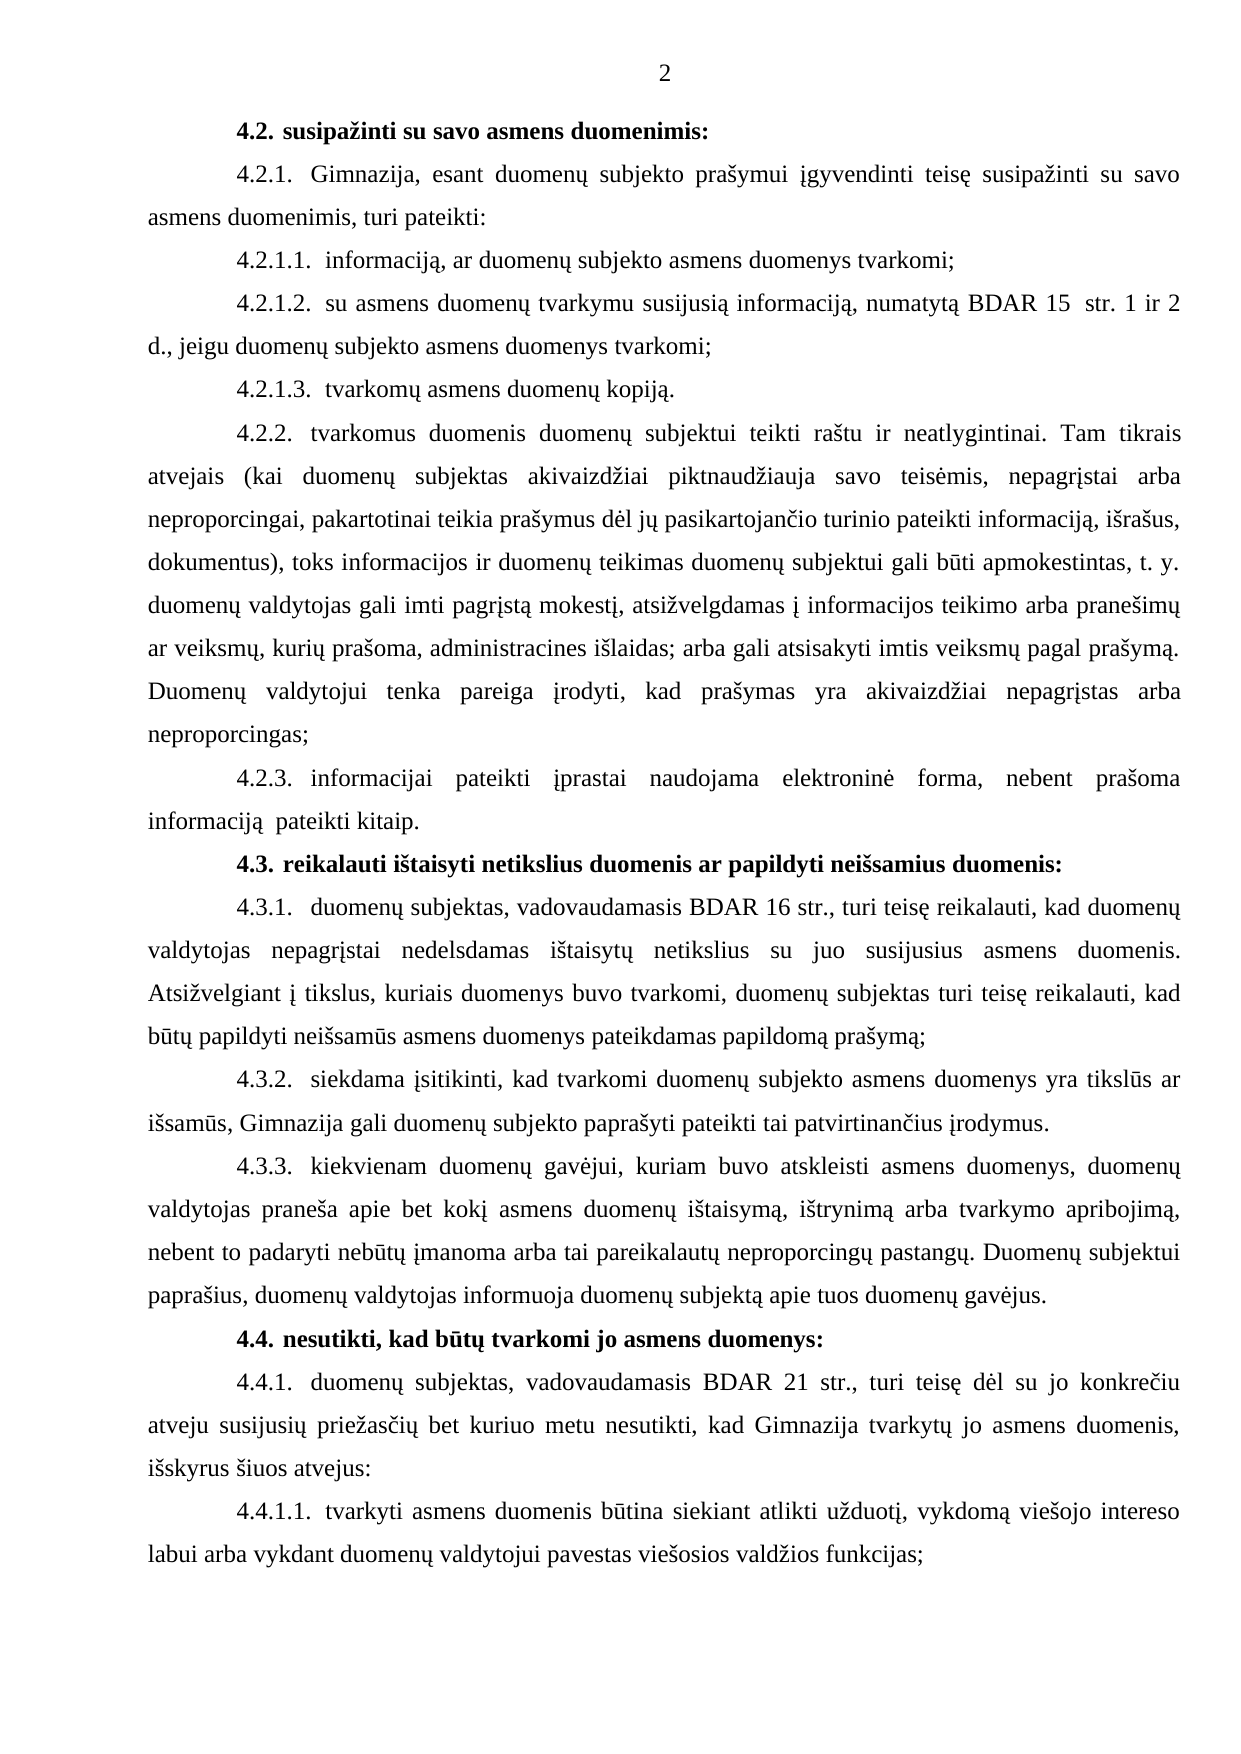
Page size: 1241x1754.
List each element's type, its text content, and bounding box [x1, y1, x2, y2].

list Gimnazija, esant duomenų subjekto prašymui įgyvendinti teisę susipažinti su savo asmens duomenimis, turi pateikti: [148, 159, 1181, 231]
list tvarkyti asmens duomenis būtina siekiant atlikti užduotį, vykdomą viešojo intereso labui arba vykdant duomenų valdytojui pavestas viešosios valdžios funkcijas; [148, 1496, 1181, 1568]
list su asmens duomenų tvarkymu susijusią informaciją, numatytą BDAR 15 str. 1 ir 2 d., jeigu duomenų subjekto asmens duomenys tvarkomi; [148, 288, 1181, 360]
list tvarkomų asmens duomenų kopiją. [236, 374, 1192, 403]
list kiekvienam duomenų gavėjui, kuriam buvo atskleisti asmens duomenys, duomenų valdytojas praneša apie bet kokį asmens duomenų ištaisymą, ištrynimą arba tvarkymo apribojimą, nebent to padaryti nebūtų įmanoma arba tai pareikalautų neproporcingų pastangų. Duomenų subjektui paprašius, duomenų valdytojas informuoja duomenų subjektą apie tuos duomenų gavėjus. [148, 1151, 1181, 1309]
subtitle susipažinti su savo asmens duomenimis: [236, 116, 1192, 145]
list informaciją, ar duomenų subjekto asmens duomenys tvarkomi; [236, 245, 1192, 274]
list tvarkomus duomenis duomenų subjektui teikti raštu ir neatlygintinai. Tam tikrais atvejais (kai duomenų subjektas akivaizdžiai piktnaudžiauja savo teisėmis, nepagrįstai arba neproporcingai, pakartotinai teikia prašymus dėl jų pasikartojančio turinio pateikti informaciją, išrašus, dokumentus), toks informacijos ir duomenų teikimas duomenų subjektui gali būti apmokestintas, t. y. duomenų valdytojas gali imti pagrįstą mokestį, atsižvelgdamas į informacijos teikimo arba pranešimų ar veiksmų, kurių prašoma, administracines išlaidas; arba gali atsisakyti imtis veiksmų pagal prašymą. Duomenų valdytojui tenka pareiga įrodyti, kad prašymas yra akivaizdžiai nepagrįstas arba neproporcingas; [148, 418, 1181, 748]
subtitle reikalauti ištaisyti netikslius duomenis ar papildyti neišsamius duomenis: [236, 849, 1192, 878]
list duomenų subjektas, vadovaudamasis BDAR 21 str., turi teisę dėl su jo konkrečiu atveju susijusių priežasčių bet kuriuo metu nesutikti, kad Gimnazija tvarkytų jo asmens duomenis, išskyrus šiuos atvejus: [148, 1367, 1182, 1482]
list siekdama įsitikinti, kad tvarkomi duomenų subjekto asmens duomenys yra tikslūs ar išsamūs, Gimnazija gali duomenų subjekto paprašyti pateikti tai patvirtinančius įrodymus. [148, 1064, 1181, 1136]
list duomenų subjektas, vadovaudamasis BDAR 16 str., turi teisę reikalauti, kad duomenų valdytojas nepagrįstai nedelsdamas ištaisytų netikslius su juo susijusius asmens duomenis. Atsižvelgiant į tikslus, kuriais duomenys buvo tvarkomi, duomenų subjektas turi teisę reikalauti, kad būtų papildyti neišsamūs asmens duomenys pateikdamas papildomą prašymą; [148, 892, 1181, 1050]
list informacijai pateikti įprastai naudojama elektroninė forma, nebent prašoma informaciją pateikti kitaip. [148, 763, 1181, 835]
subtitle nesutikti, kad būtų tvarkomi jo asmens duomenys: [236, 1324, 1192, 1353]
